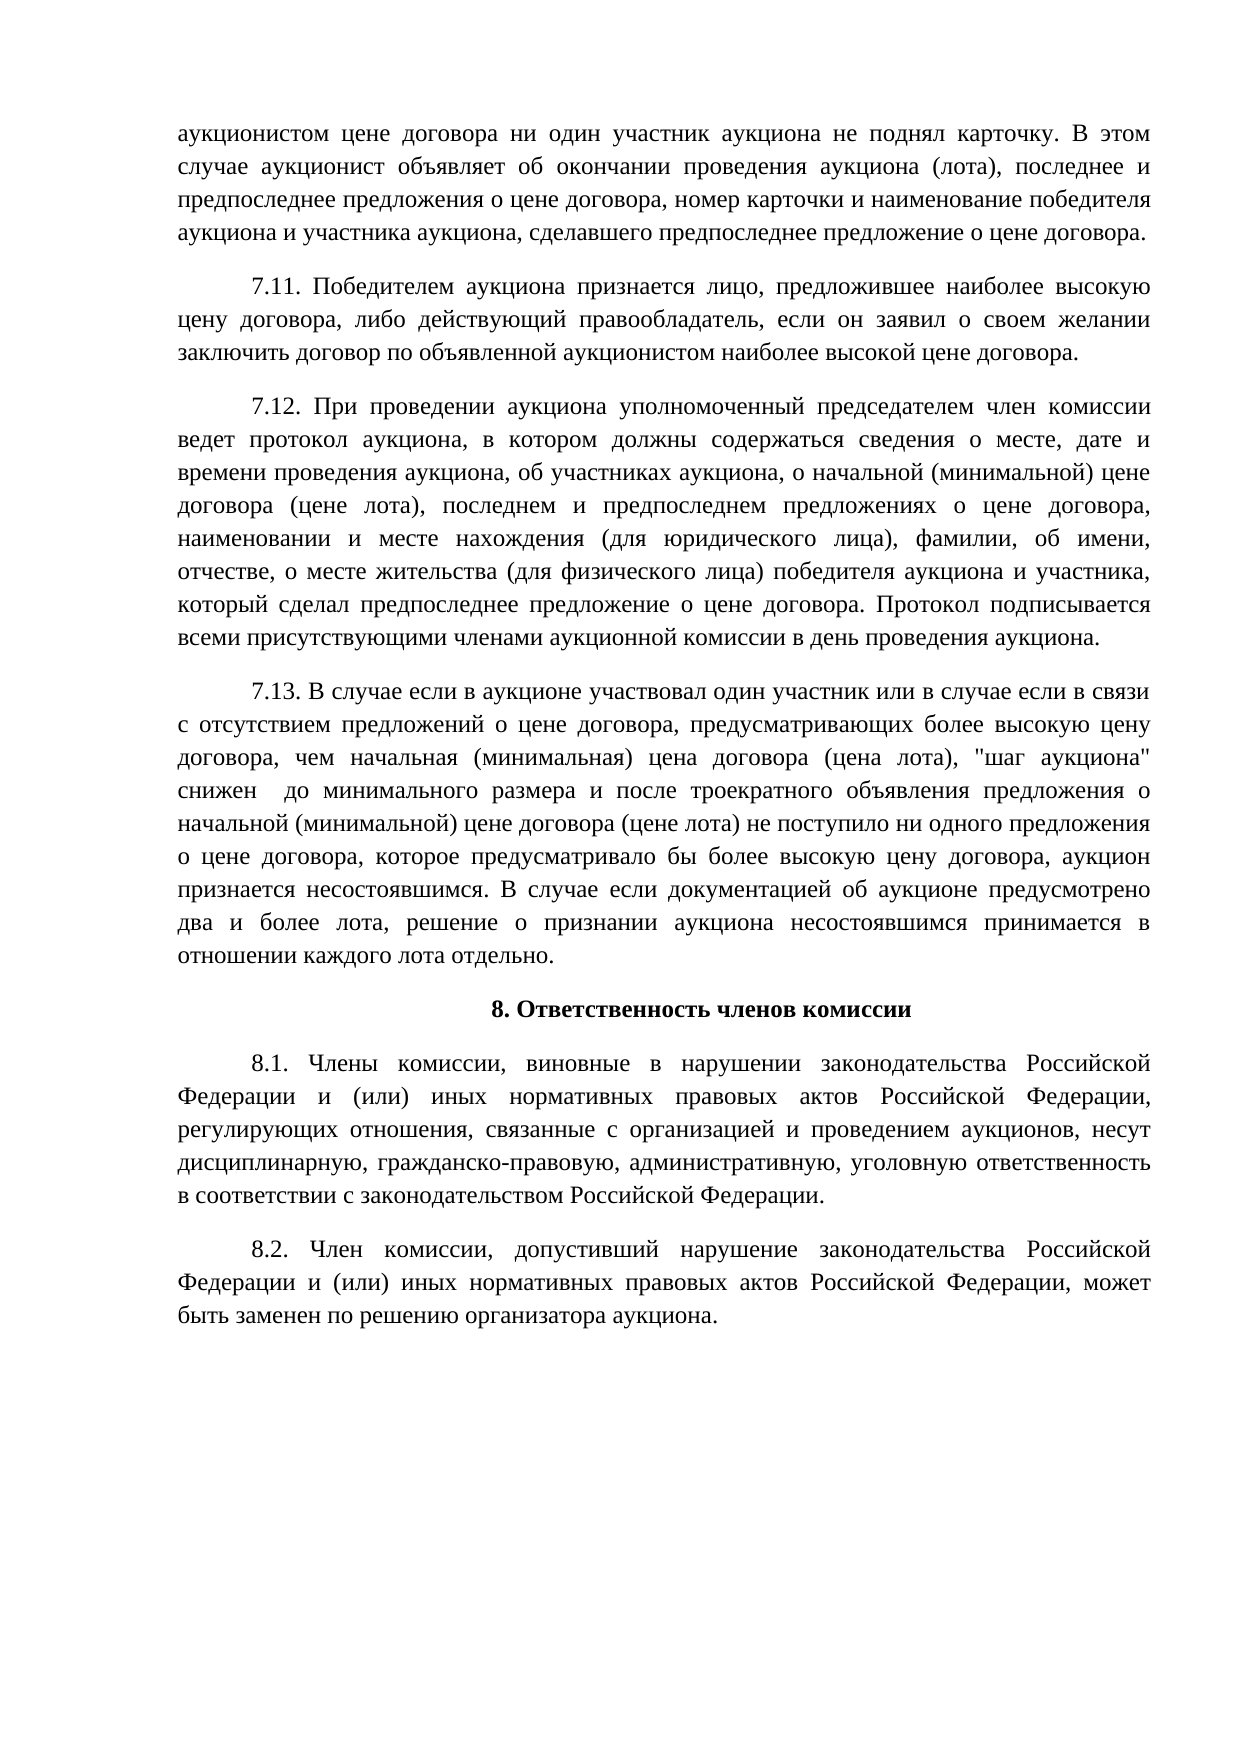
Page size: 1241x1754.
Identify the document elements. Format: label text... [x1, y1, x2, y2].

text 8.2. Член комиссии, допустивший нарушение законодательства Российской Федерации и (или) иных нормативных правовых актов Российской Федерации, может быть заменен по решению организатора аукциона. [177, 1234, 1152, 1328]
text 8. Ответственность членов комиссии [177, 994, 1152, 1023]
text 7.11. Победителем аукциона признается лицо, предложившее наиболее высокую цену договора, либо действующий правообладатель, если он заявил о своем желании заключить договор по объявленной аукционистом наиболее высокой цене договора. [177, 271, 1152, 366]
text 7.12. При проведении аукциона уполномоченный председателем член комиссии ведет протокол аукциона, в котором должны содержаться сведения о месте, дате и времени проведения аукциона, об участниках аукциона, о начальной (минимальной) цене договора (цене лота), последнем и предпоследнем предложениях о цене договора, наименовании и месте нахождения (для юридического лица), фамилии, об имени, отчестве, о месте жительства (для физического лица) победителя аукциона и участника, который сделал предпоследнее предложение о цене договора. Протокол подписывается всеми присутствующими членами аукционной комиссии в день проведения аукциона. [177, 391, 1152, 651]
text 7.13. В случае если в аукционе участвовал один участник или в случае если в связи с отсутствием предложений о цене договора, предусматривающих более высокую цену договора, чем начальная (минимальная) цена договора (цена лота), "шаг аукциона" снижен до минимального размера и после троекратного объявления предложения о начальной (минимальной) цене договора (цене лота) не поступило ни одного предложения о цене договора, которое предусматривало бы более высокую цену договора, аукцион признается несостоявшимся. В случае если документацией об аукционе предусмотрено два и более лота, решение о признании аукциона несостоявшимся принимается в отношении каждого лота отдельно. [177, 676, 1152, 969]
text 8.1. Члены комиссии, виновные в нарушении законодательства Российской Федерации и (или) иных нормативных правовых актов Российской Федерации, регулирующих отношения, связанные с организацией и проведением аукционов, несут дисциплинарную, гражданско-правовую, административную, уголовную ответственность в соответствии с законодательством Российской Федерации. [177, 1048, 1152, 1209]
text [177, 118, 1152, 246]
